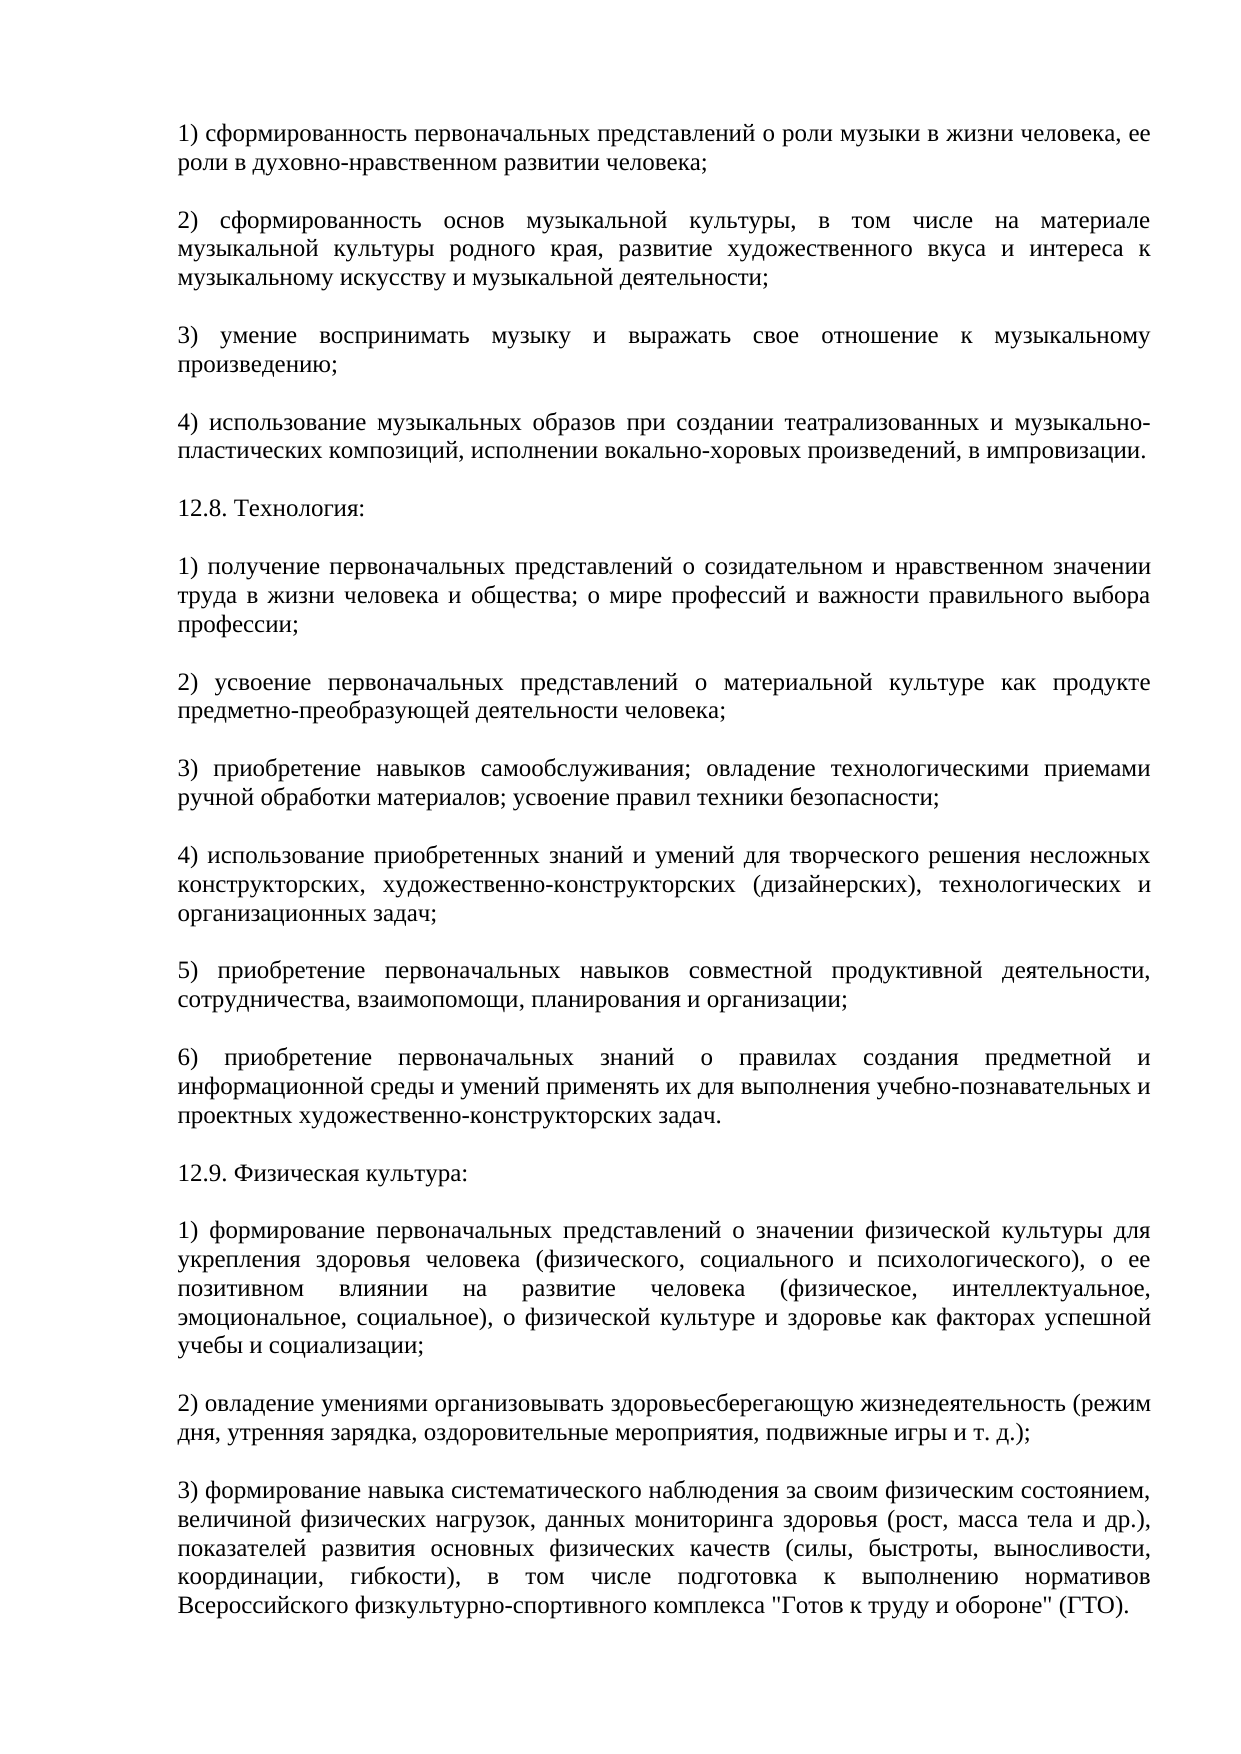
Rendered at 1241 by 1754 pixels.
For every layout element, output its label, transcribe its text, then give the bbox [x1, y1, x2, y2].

text 3) умение воспринимать музыку и выражать свое отношение к музыкальному произведению; [177, 320, 1152, 378]
text 3) формирование навыка систематического наблюдения за своим физическим состоянием, величиной физических нагрузок, данных мониторинга здоровья (рост, масса тела и др.), показателей развития основных физических качеств (силы, быстроты, выносливости, координации, гибкости), в том числе подготовка к выполнению нормативов Всероссийского физкультурно-спортивного комплекса "Готов к труду и обороне" (ГТО). [177, 1475, 1152, 1619]
text 5) приобретение первоначальных навыков совместной продуктивной деятельности, сотрудничества, взаимопомощи, планирования и организации; [177, 956, 1152, 1013]
text 4) использование музыкальных образов при создании театрализованных и музыкально-пластических композиций, исполнении вокально-хоровых произведений, в импровизации. [177, 407, 1152, 464]
text 3) приобретение навыков самообслуживания; овладение технологическими приемами ручной обработки материалов; усвоение правил техники безопасности; [177, 753, 1152, 811]
text 2) усвоение первоначальных представлений о материальной культуре как продукте предметно-преобразующей деятельности человека; [177, 667, 1152, 724]
text 4) использование приобретенных знаний и умений для творческого решения несложных конструкторских, художественно-конструкторских (дизайнерских), технологических и организационных задач; [177, 840, 1152, 926]
text 1) получение первоначальных представлений о созидательном и нравственном значении труда в жизни человека и общества; о мире профессий и важности правильного выбора профессии; [177, 551, 1152, 638]
text 2) овладение умениями организовывать здоровьесберегающую жизнедеятельность (режим дня, утренняя зарядка, оздоровительные мероприятия, подвижные игры и т. д.); [177, 1388, 1152, 1446]
text 1) сформированность первоначальных представлений о роли музыки в жизни человека, ее роли в духовно-нравственном развитии человека; [177, 118, 1152, 176]
text 6) приобретение первоначальных знаний о правилах создания предметной и информационной среды и умений применять их для выполнения учебно-познавательных и проектных художественно-конструкторских задач. [177, 1042, 1152, 1128]
text 1) формирование первоначальных представлений о значении физической культуры для укрепления здоровья человека (физического, социального и психологического), о ее позитивном влиянии на развитие человека (физическое, интеллектуальное, эмоциональное, социальное), о физической культуре и здоровье как факторах успешной учебы и социализации; [177, 1216, 1152, 1359]
text 12.8. Технология: [177, 493, 1152, 522]
text 2) сформированность основ музыкальной культуры, в том числе на материале музыкальной культуры родного края, развитие художественного вкуса и интереса к музыкальному искусству и музыкальной деятельности; [177, 205, 1152, 291]
text 12.9. Физическая культура: [177, 1158, 1152, 1186]
